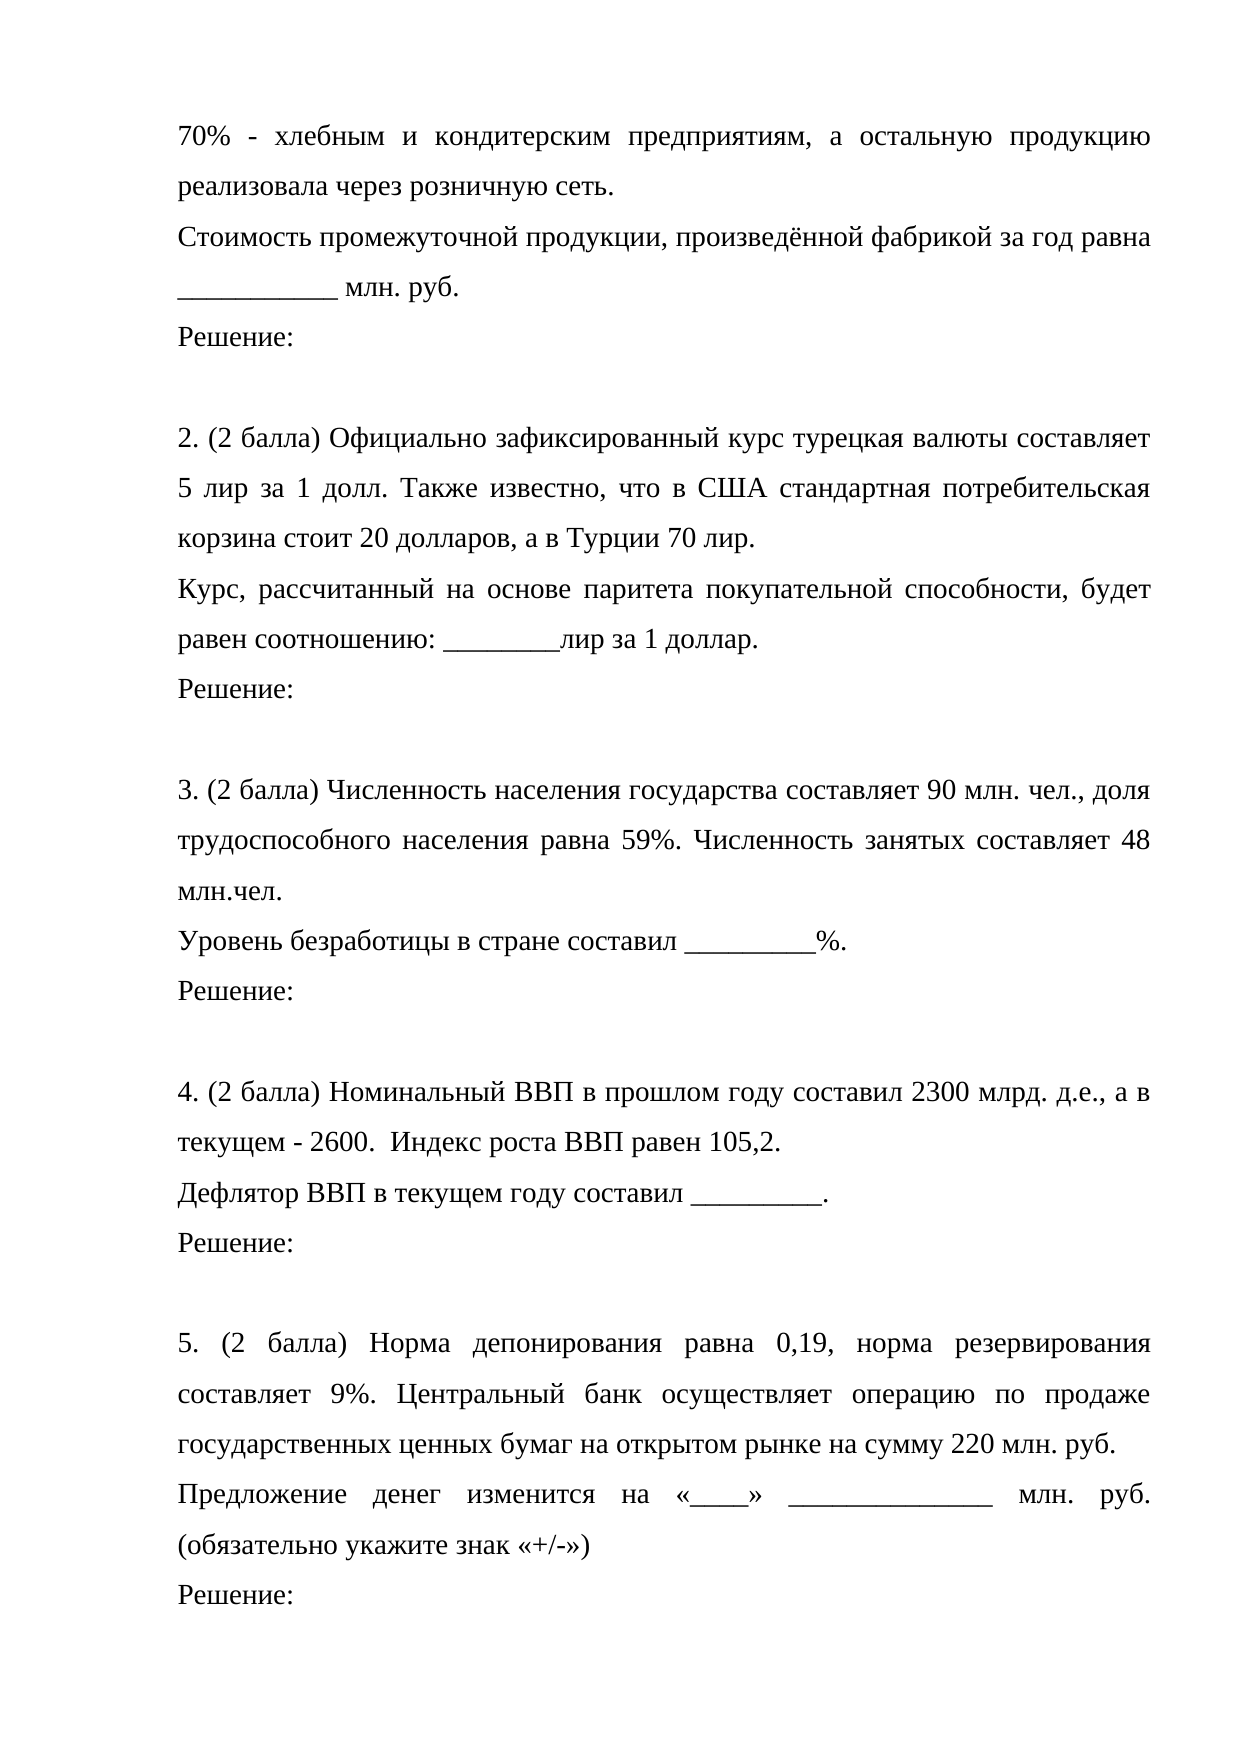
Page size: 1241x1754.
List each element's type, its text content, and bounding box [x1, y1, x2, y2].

text Предложение денег изменится на «____» ______________ млн. руб. (обязательно укажите знак «+/-») [177, 1477, 1152, 1560]
text Уровень безработицы в стране составил _________%. [177, 923, 1152, 957]
text Курс, рассчитанный на основе паритета покупательной способности, будет равен соотношению: ________лир за 1 доллар. [177, 571, 1152, 655]
text Решение: [177, 1225, 1152, 1258]
text 2. (2 балла) Официально зафиксированный курс турецкая валюты составляет 5 лир за 1 долл. Также известно, что в США стандартная потребительская корзина стоит 20 долларов, а в Турции 70 лир. [177, 420, 1152, 554]
text 5. (2 балла) Норма депонирования равна 0,19, норма резервирования составляет 9%. Центральный банк осуществляет операцию по продаже государственных ценных бумаг на открытом рынке на сумму 220 млн. руб. [177, 1326, 1152, 1460]
text Решение: [177, 1577, 1152, 1611]
text 4. (2 балла) Номинальный ВВП в прошлом году составил 2300 млрд. д.е., а в текущем - 2600. Индекс роста ВВП равен 105,2. [177, 1074, 1152, 1158]
text 3. (2 балла) Численность населения государства составляет 90 млн. чел., доля трудоспособного населения равна 59%. Численность занятых составляет 48 млн.чел. [177, 772, 1152, 906]
text Решение: [177, 672, 1152, 705]
text Дефлятор ВВП в текущем году составил _________. [177, 1175, 1152, 1208]
text Решение: [177, 973, 1152, 1007]
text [177, 118, 1152, 202]
text Решение: [177, 319, 1152, 353]
text Стоимость промежуточной продукции, произведённой фабрикой за год равна ___________ млн. руб. [177, 219, 1152, 303]
